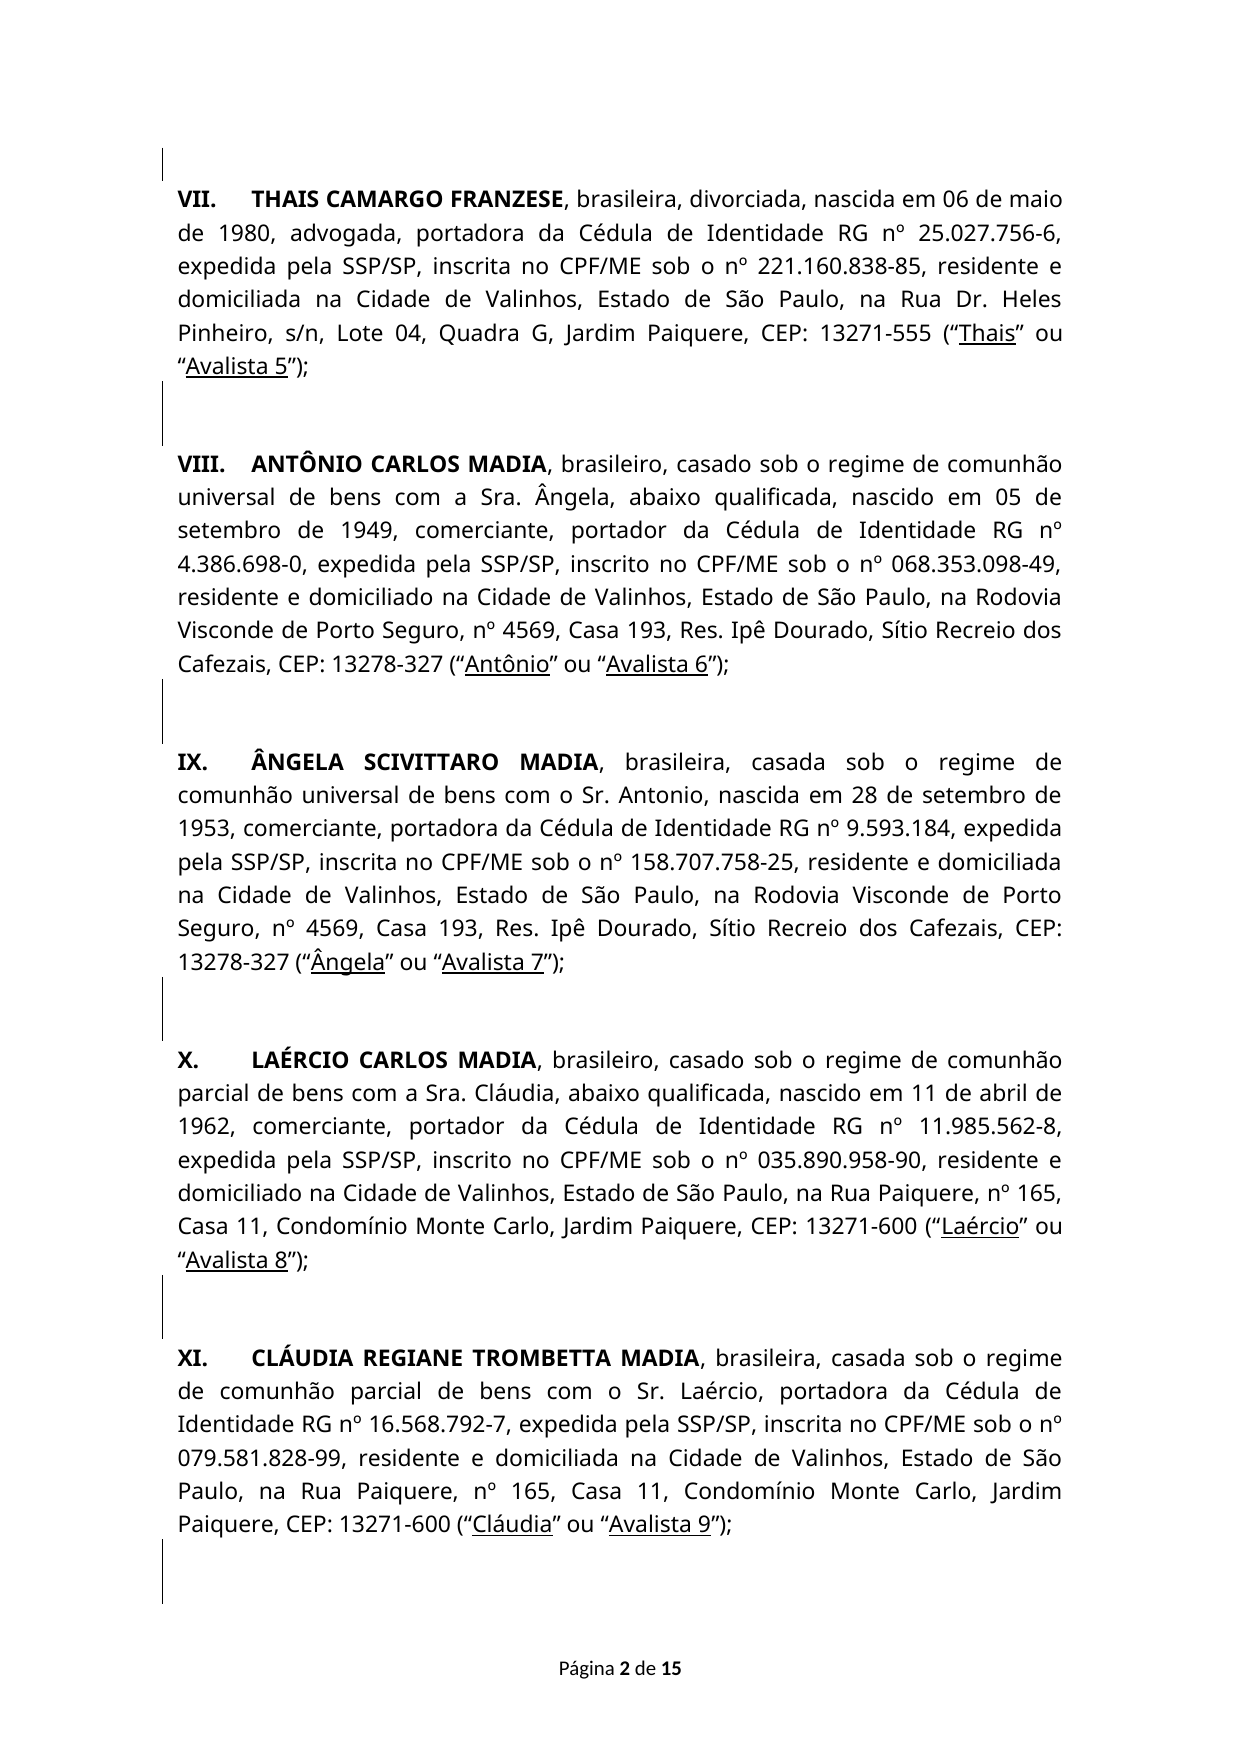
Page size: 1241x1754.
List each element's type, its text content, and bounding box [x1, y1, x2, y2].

list THAIS CAMARGO FRANZESE, brasileira, divorciada, nascida em 06 de maio de 1980, advogada, portadora da Cédula de Identidade RG nº 25.027.756-6, expedida pela SSP/SP, inscrita no CPF/ME sob o nº 221.160.838-85, residente e domiciliada na Cidade de Valinhos, Estado de São Paulo, na Rua Dr. Heles Pinheiro, s/n, Lote 04, Quadra G, Jardim Paiquere, CEP: 13271-555 (“Thais” ou “Avalista 5”); [177, 181, 1063, 381]
list ÂNGELA SCIVITTARO MADIA, brasileira, casada sob o regime de comunhão universal de bens com o Sr. Antonio, nascida em 28 de setembro de 1953, comerciante, portadora da Cédula de Identidade RG nº 9.593.184, expedida pela SSP/SP, inscrita no CPF/ME sob o nº 158.707.758-25, residente e domiciliada na Cidade de Valinhos, Estado de São Paulo, na Rodovia Visconde de Porto Seguro, nº 4569, Casa 193, Res. Ipê Dourado, Sítio Recreio dos Cafezais, CEP: 13278-327 (“Ângela” ou “Avalista 7”); [177, 743, 1063, 977]
list ANTÔNIO CARLOS MADIA, brasileiro, casado sob o regime de comunhão universal de bens com a Sra. Ângela, abaixo qualificada, nascido em 05 de setembro de 1949, comerciante, portador da Cédula de Identidade RG nº 4.386.698-0, expedida pela SSP/SP, inscrito no CPF/ME sob o nº 068.353.098-49, residente e domiciliado na Cidade de Valinhos, Estado de São Paulo, na Rodovia Visconde de Porto Seguro, nº 4569, Casa 193, Res. Ipê Dourado, Sítio Recreio dos Cafezais, CEP: 13278-327 (“Antônio” ou “Avalista 6”); [177, 446, 1063, 679]
list CLÁUDIA REGIANE TROMBETTA MADIA, brasileira, casada sob o regime de comunhão parcial de bens com o Sr. Laércio, portadora da Cédula de Identidade RG nº 16.568.792-7, expedida pela SSP/SP, inscrita no CPF/ME sob o nº 079.581.828-99, residente e domiciliada na Cidade de Valinhos, Estado de São Paulo, na Rua Paiquere, nº 165, Casa 11, Condomínio Monte Carlo, Jardim Paiquere, CEP: 13271-600 (“Cláudia” ou “Avalista 9”); [177, 1339, 1063, 1539]
list LAÉRCIO CARLOS MADIA, brasileiro, casado sob o regime de comunhão parcial de bens com a Sra. Cláudia, abaixo qualificada, nascido em 11 de abril de 1962, comerciante, portador da Cédula de Identidade RG nº 11.985.562-8, expedida pela SSP/SP, inscrito no CPF/ME sob o nº 035.890.958-90, residente e domiciliado na Cidade de Valinhos, Estado de São Paulo, na Rua Paiquere, nº 165, Casa 11, Condomínio Monte Carlo, Jardim Paiquere, CEP: 13271-600 (“Laércio” ou “Avalista 8”); [177, 1041, 1063, 1275]
